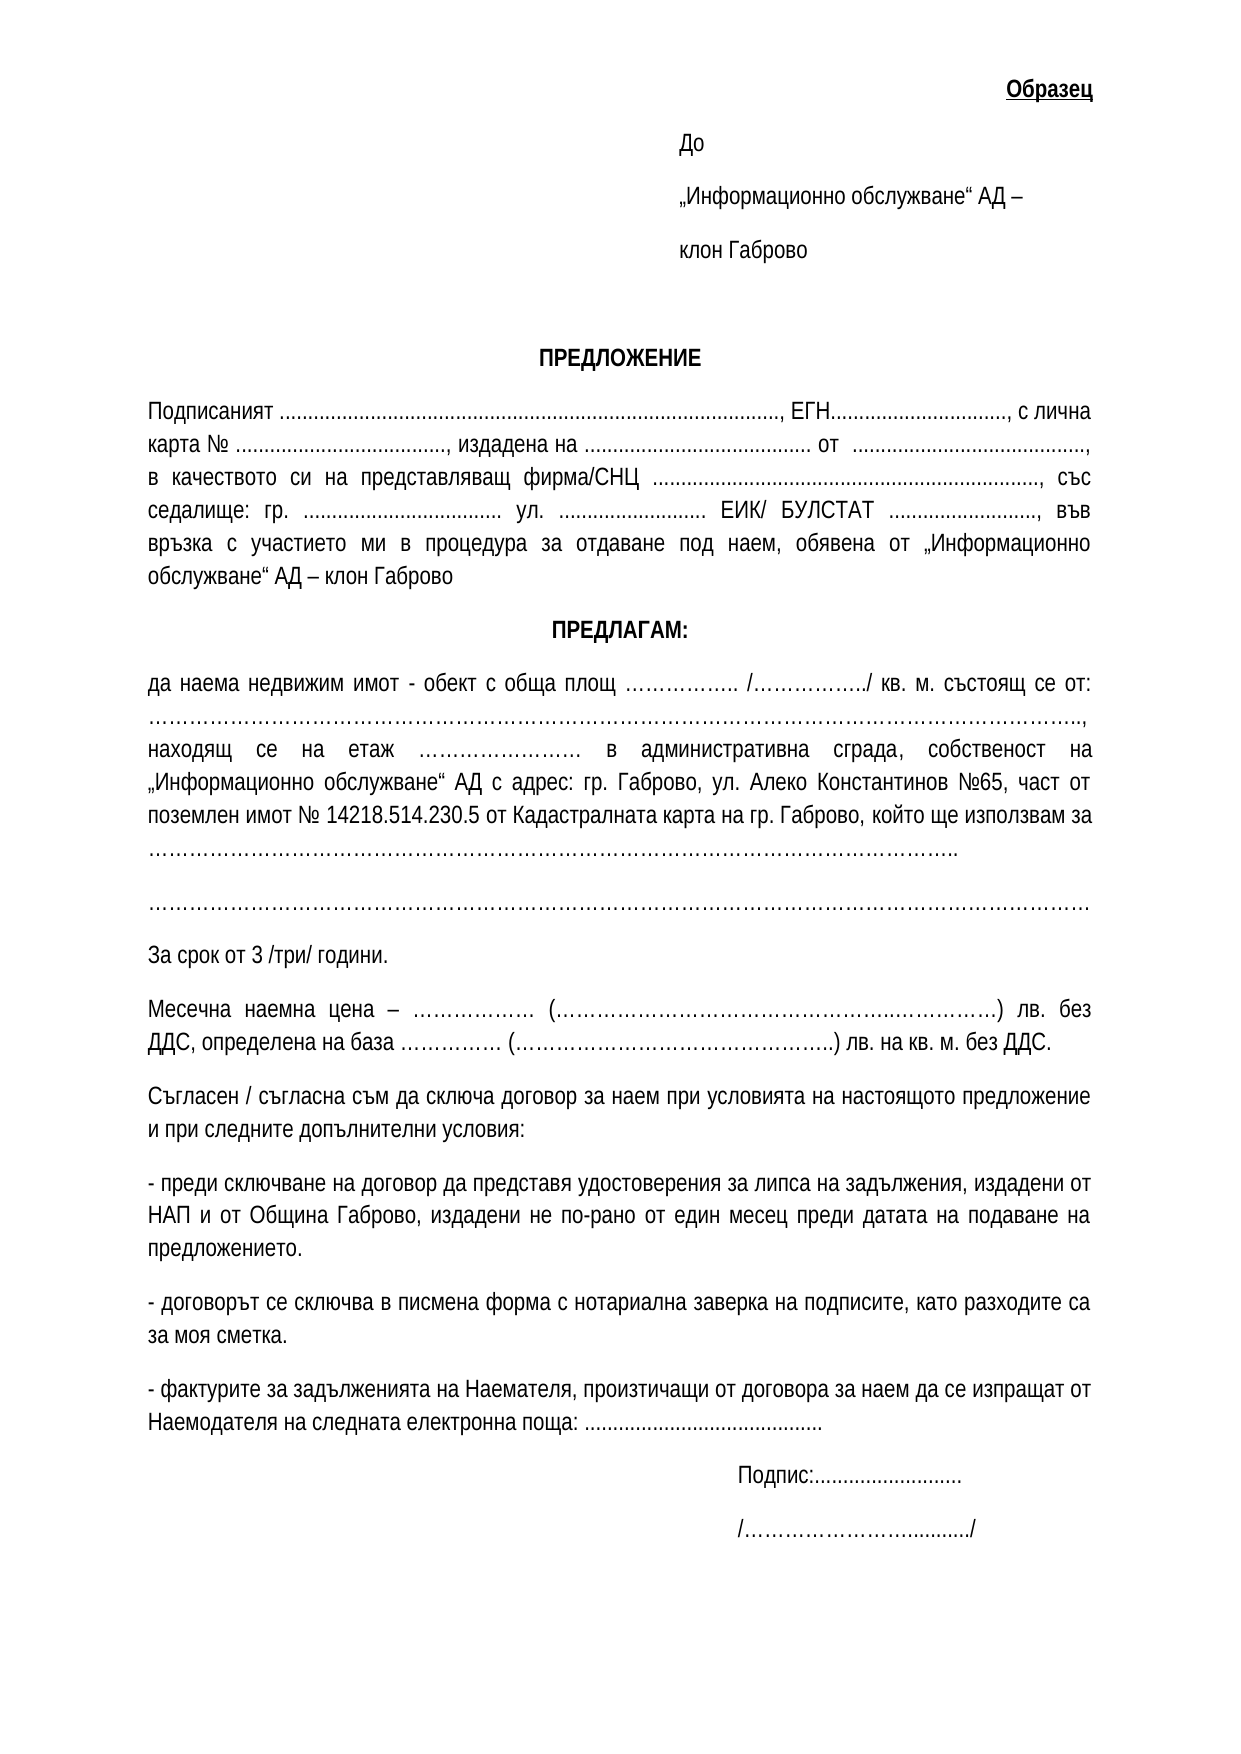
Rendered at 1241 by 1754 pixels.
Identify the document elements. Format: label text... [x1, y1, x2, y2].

text Подписаният ........................................................................................, ЕГН..............................., с лична карта № ....................................., издадена на ........................................ от ........................................., в качеството си на представляващ фирма/СНЦ ...................................................................., със седалище: гр. ................................... ул. .......................... ЕИК/ БУЛСТАТ .........................., във връзка с участието ми в процедура за отдаване под наем, обявена от „Информационно обслужване“ АД – клон Габрово [148, 396, 1093, 589]
text Образец [148, 74, 1093, 102]
text да наема недвижим имот - обект с обща площ …………….. /……………../ кв. м. състоящ се от: ……………………………………………………………………………………………………………………….., находящ се на етаж …………………… в административна сграда, собственост на „Информационно обслужване“ АД с адрес: гр. Габрово, ул. Алеко Константинов №65, част от поземлен имот № 14218.514.230.5 от Кадастралната карта на гр. Габрово, който ще използвам за ……………………………………………………………………………………………………….. [148, 668, 1093, 862]
text - преди сключване на договор да представя удостоверения за липса на задължения, издадени от НАП и от Община Габрово, издадени не по-рано от един месец преди датата на подаване на предложението. [148, 1168, 1093, 1262]
text клон Габрово [148, 235, 1093, 264]
text До [148, 128, 1093, 156]
text Месечна наемна цена – ……………… (…………………………………………..……………) лв. без ДДС, определена на база …………… (………………………………………..) лв. на кв. м. без ДДС. [148, 994, 1093, 1056]
text ПРЕДЛАГАМ: [148, 615, 1093, 643]
text - фактурите за задълженията на Наемателя, произтичащи от договора за наем да се изпращат от Наемодателя на следната електронна поща: .......................................... [148, 1374, 1093, 1435]
text Подпис:.......................... [664, 1461, 1093, 1489]
text Съгласен / съгласна съм да сключа договор за наем при условията на настоящото предложение и при следните допълнителни условия: [148, 1081, 1093, 1142]
text - договорът се сключва в писмена форма с нотариална заверка на подписите, като разходите са за моя сметка. [148, 1287, 1093, 1349]
text За срок от 3 /три/ години. [148, 941, 1093, 969]
text /…………………….........../ [664, 1514, 1093, 1543]
text ПРЕДЛОЖЕНИЕ [148, 343, 1093, 371]
text ………………………………………………………………………………………………………………………… [148, 887, 1093, 915]
text „Информационно обслужване“ АД – [148, 181, 1093, 210]
